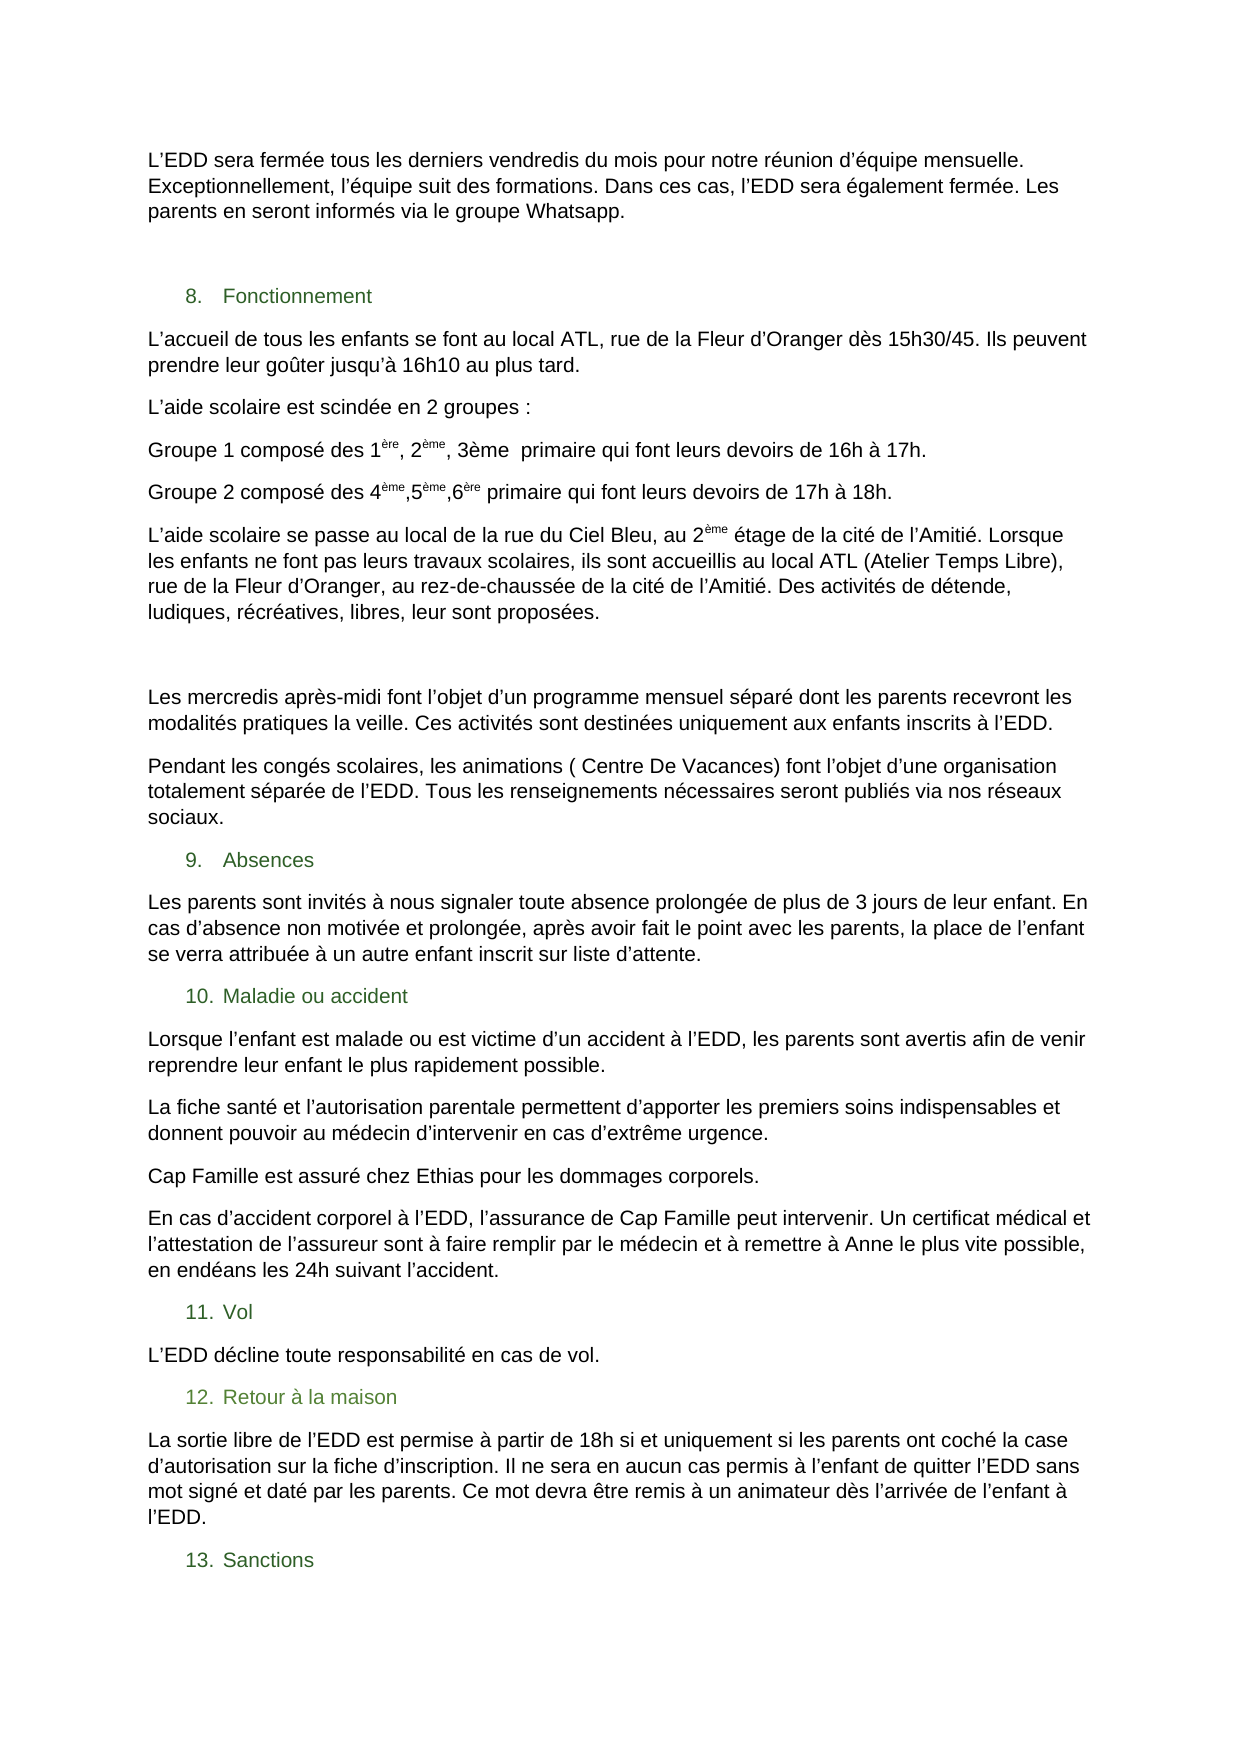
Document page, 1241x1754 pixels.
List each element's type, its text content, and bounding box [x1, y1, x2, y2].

text L’EDD décline toute responsabilité en cas de vol. [148, 1343, 1093, 1367]
text La fiche santé et l’autorisation parentale permettent d’apporter les premiers soins indispensables et donnent pouvoir au médecin d’intervenir en cas d’extrême urgence. [148, 1095, 1093, 1145]
list Maladie ou accident [185, 984, 1093, 1008]
list Vol [185, 1300, 1093, 1324]
list Sanctions [185, 1548, 1093, 1572]
text L’accueil de tous les enfants se font au local ATL, rue de la Fleur d’Oranger dès 15h30/45. Ils peuvent prendre leur goûter jusqu’à 16h10 au plus tard. [148, 327, 1093, 377]
text Les mercredis après-midi font l’objet d’un programme mensuel séparé dont les parents recevront les modalités pratiques la veille. Ces activités sont destinées uniquement aux enfants inscrits à l’EDD. [148, 685, 1093, 735]
text Groupe 2 composé des 4ème,5ème,6ère primaire qui font leurs devoirs de 17h à 18h. [148, 480, 1093, 504]
list Absences [185, 848, 1093, 872]
text L’aide scolaire est scindée en 2 groupes : [148, 395, 1093, 419]
text L’aide scolaire se passe au local de la rue du Ciel Bleu, au 2ème étage de la cité de l’Amitié. Lorsque les enfants ne font pas leurs travaux scolaires, ils sont accueillis au local ATL (Atelier Temps Libre), rue de la Fleur d’Oranger, au rez-de-chaussée de la cité de l’Amitié. Des activités de détende, ludiques, récréatives, libres, leur sont proposées. [148, 523, 1093, 624]
text En cas d’accident corporel à l’EDD, l’assurance de Cap Famille peut intervenir. Un certificat médical et l’attestation de l’assureur sont à faire remplir par le médecin et à remettre à Anne le plus vite possible, en endéans les 24h suivant l’accident. [148, 1206, 1093, 1282]
text Les parents sont invités à nous signaler toute absence prolongée de plus de 3 jours de leur enfant. En cas d’absence non motivée et prolongée, après avoir fait le point avec les parents, la place de l’enfant se verra attribuée à un autre enfant inscrit sur liste d’attente. [148, 890, 1093, 966]
text L’EDD sera fermée tous les derniers vendredis du mois pour notre réunion d’équipe mensuelle. Exceptionnellement, l’équipe suit des formations. Dans ces cas, l’EDD sera également fermée. Les parents en seront informés via le groupe Whatsapp. [148, 148, 1093, 223]
list Retour à la maison [185, 1385, 1093, 1409]
text Lorsque l’enfant est malade ou est victime d’un accident à l’EDD, les parents sont avertis afin de venir reprendre leur enfant le plus rapidement possible. [148, 1027, 1093, 1077]
text La sortie libre de l’EDD est permise à partir de 18h si et uniquement si les parents ont coché la case d’autorisation sur la fiche d’inscription. Il ne sera en aucun cas permis à l’enfant de quitter l’EDD sans mot signé et daté par les parents. Ce mot devra être remis à un animateur dès l’arrivée de l’enfant à l’EDD. [148, 1428, 1093, 1529]
text Pendant les congés scolaires, les animations ( Centre De Vacances) font l’objet d’une organisation totalement séparée de l’EDD. Tous les renseignements nécessaires seront publiés via nos réseaux sociaux. [148, 753, 1093, 829]
list Fonctionnement [185, 284, 1093, 308]
text Groupe 1 composé des 1ère, 2ème, 3ème primaire qui font leurs devoirs de 16h à 17h. [148, 438, 1093, 462]
text Cap Famille est assuré chez Ethias pour les dommages corporels. [148, 1163, 1093, 1187]
